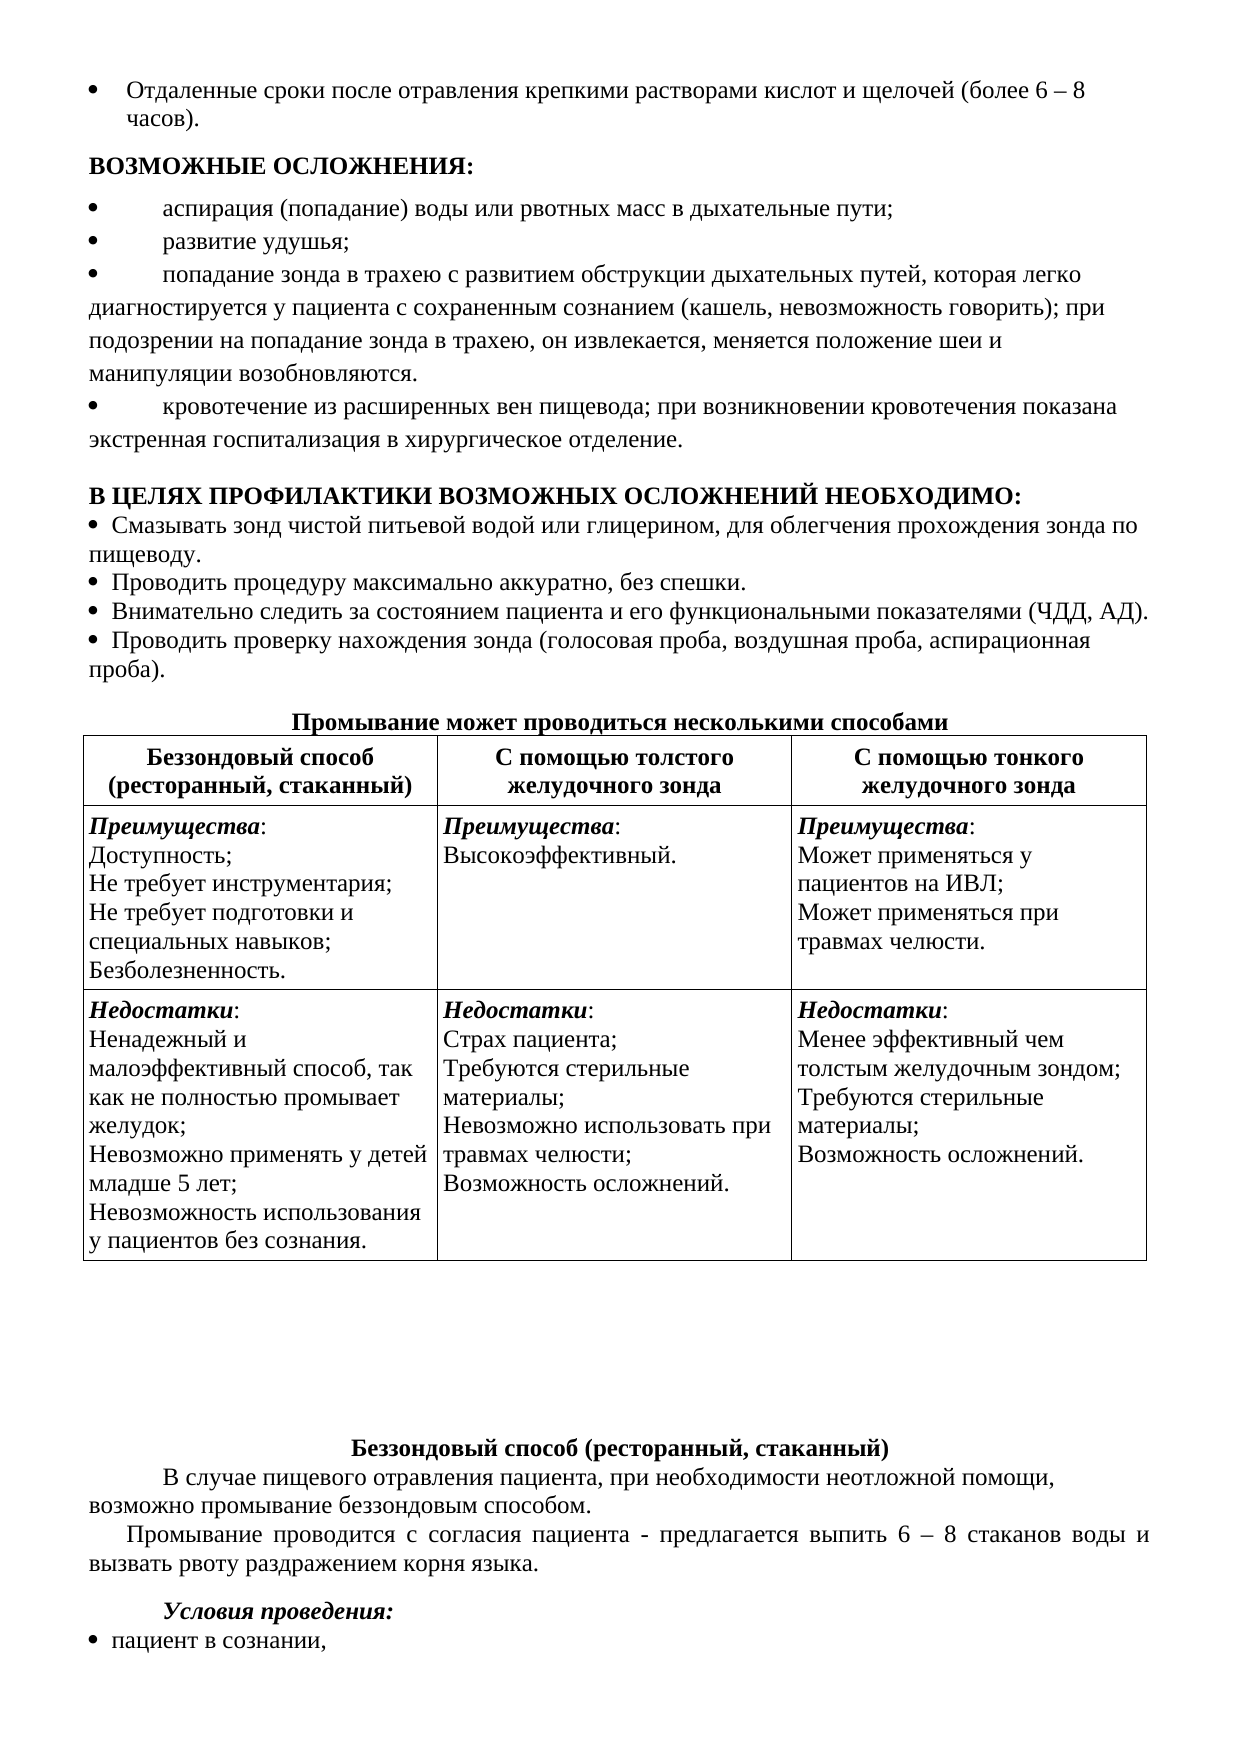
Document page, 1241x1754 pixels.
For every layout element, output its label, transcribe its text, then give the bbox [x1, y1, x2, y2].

table_header С помощью толстого желудочного зонда [438, 736, 791, 805]
text Промывание может проводиться несколькими способами [89, 707, 1152, 735]
list Внимательно следить за состоянием пациента и его функциональными показателями (ЧДД, АД). [89, 596, 1152, 625]
list аспирация (попадание) воды или рвотных масс в дыхательные пути; [89, 193, 1152, 222]
list пациент в сознании, [89, 1625, 1152, 1653]
list попадание зонда в трахею с развитием обструкции дыхательных путей, которая легко диагностируется у пациента с сохраненным сознанием (кашель, невозможность говорить); при подозрении на попадание зонда в трахею, он извлекается, меняется положение шеи и манипуляции возобновляются. [89, 259, 1152, 387]
list Проводить проверку нахождения зонда (голосовая проба, воздушная проба, аспирационная проба). [89, 625, 1152, 682]
list кровотечение из расширенных вен пищевода; при возникновении кровотечения показана экстренная госпитализация в хирургическое отделение. [89, 391, 1152, 453]
list Смазывать зонд чистой питьевой водой или глицерином, для облегчения прохождения зонда по пищеводу. [89, 510, 1152, 567]
table_cell Недостатки: Ненадежный и малоэффективный способ, так как не полностью промывает желудок; Невозможно применять у детей младше 5 лет; Невозможность использования у пациентов без сознания. [84, 990, 437, 1260]
list Проводить процедуру максимально аккуратно, без спешки. [89, 567, 1152, 596]
list развитие удушья; [89, 226, 1152, 255]
table_cell Преимущества: Может применяться у пациентов на ИВЛ; Может применяться при травмах челюсти. [792, 806, 1146, 989]
table_cell Преимущества: Доступность; Не требует инструментария; Не требует подготовки и специальных навыков; Безболезненность. [84, 806, 437, 989]
text ВОЗМОЖНЫЕ ОСЛОЖНЕНИЯ: [89, 151, 1152, 180]
text В случае пищевого отравления пациента, при необходимости неотложной помощи, возможно промывание беззондовым способом. [89, 1462, 1152, 1519]
text Условия проведения: [89, 1596, 1152, 1625]
table_cell Недостатки: Страх пациента; Требуются стерильные материалы; Невозможно использовать при травмах челюсти; Возможность осложнений. [438, 990, 791, 1260]
table_header Беззондовый способ (ресторанный, стаканный) [84, 736, 437, 805]
text В ЦЕЛЯХ ПРОФИЛАКТИКИ ВОЗМОЖНЫХ ОСЛОЖНЕНИЙ НЕОБХОДИМО: [89, 481, 1152, 510]
text Беззондовый способ (ресторанный, стаканный) [89, 1433, 1152, 1462]
table_header С помощью тонкого желудочного зонда [792, 736, 1146, 805]
table_cell Недостатки: Менее эффективный чем толстым желудочным зондом; Требуются стерильные материалы; Возможность осложнений. [792, 990, 1146, 1260]
table_cell Преимущества: Высокоэффективный. [438, 806, 791, 989]
list Отдаленные сроки после отравления крепкими растворами кислот и щелочей (более 6 – 8 часов). [89, 75, 1152, 132]
text Промывание проводится с согласия пациента - предлагается выпить 6 – 8 стаканов воды и вызвать рвоту раздражением корня языка. [89, 1519, 1152, 1577]
